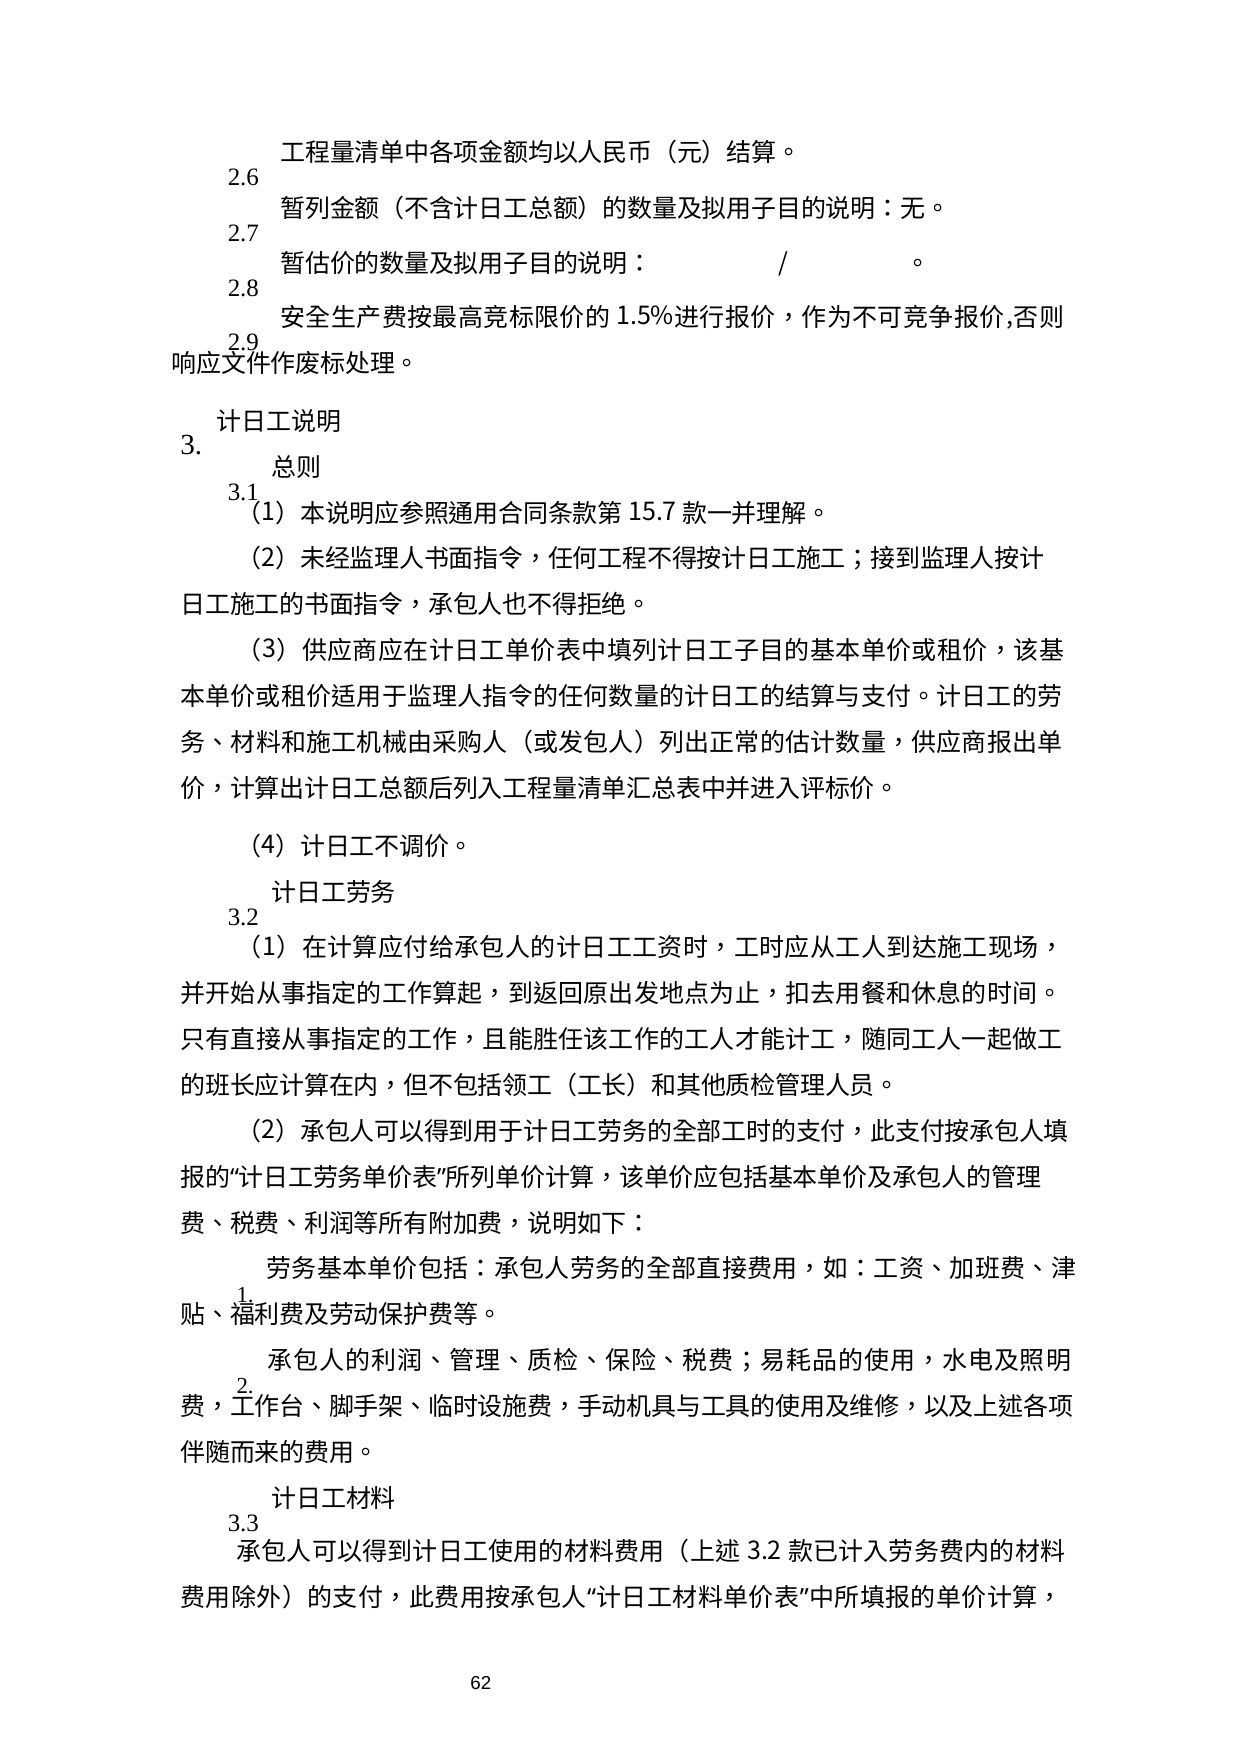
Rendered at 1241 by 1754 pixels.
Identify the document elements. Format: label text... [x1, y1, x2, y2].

list 计日工说明 [180, 418, 1105, 463]
text （1）本说明应参照通用合同条款第 15.7 款一并理解。 [236, 509, 1105, 555]
text （3）供应商应在计日工单价表中填列计日工子目的基本单价或租价，该基本单价或租价适用于监理人指令的任何数量的计日工的结算与支付。计日工的劳务、材料和施工机械由采购人（或发包人）列出正常的估计数量，供应商报出单价，计算出计日工总额后列入工程量清单汇总表中并进入评标价。 [180, 647, 1064, 830]
list 承包人的利润、管理、质检、保险、税费；易耗品的使用，水电及照明费，工作台、脚手架、临时设施费，手动机具与工具的使用及维修，以及上述各项伴随而来的费用。 [180, 1357, 1074, 1494]
list 暂估价的数量及拟用子目的说明： / 。 [171, 260, 1105, 306]
text （1）在计算应付给承包人的计日工工资时，工时应从工人到达施工现场，并开始从事指定的工作算起，到返回原出发地点为止，扣去用餐和休息的时间。只有直接从事指定的工作，且能胜任该工作的工人才能计工，随同工人一起做工的班长应计算在内，但不包括领工（工长）和其他质检管理人员。 [180, 944, 1064, 1127]
list 总则 [228, 463, 1105, 509]
list 计日工材料 [228, 1494, 1105, 1540]
list 暂列金额（不含计日工总额）的数量及拟用子目的说明：无。 [171, 205, 1105, 251]
list 劳务基本单价包括：承包人劳务的全部直接费用，如：工资、加班费、津贴、福利费及劳动保护费等。 [180, 1265, 1077, 1357]
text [180, 1548, 1065, 1640]
text （2）未经监理人书面指令，任何工程不得按计日工施工；接到监理人按计日工施工的书面指令，承包人也不得拒绝。 [180, 555, 1064, 647]
list 工程量清单中各项金额均以人民币（元）结算。 [171, 149, 1105, 195]
list 安全生产费按最高竞标限价的1.5%进行报价，作为不可竞争报价,否则响应文件作废标处理。 [171, 313, 1064, 405]
list 计日工劳务 [228, 888, 1105, 934]
text （2）承包人可以得到用于计日工劳务的全部工时的支付，此支付按承包人填报的“计日工劳务单价表”所列单价计算，该单价应包括基本单价及承包人的管理费、税费、利润等所有附加费，说明如下： [180, 1128, 1077, 1265]
text （4）计日工不调价。 [236, 843, 1105, 888]
